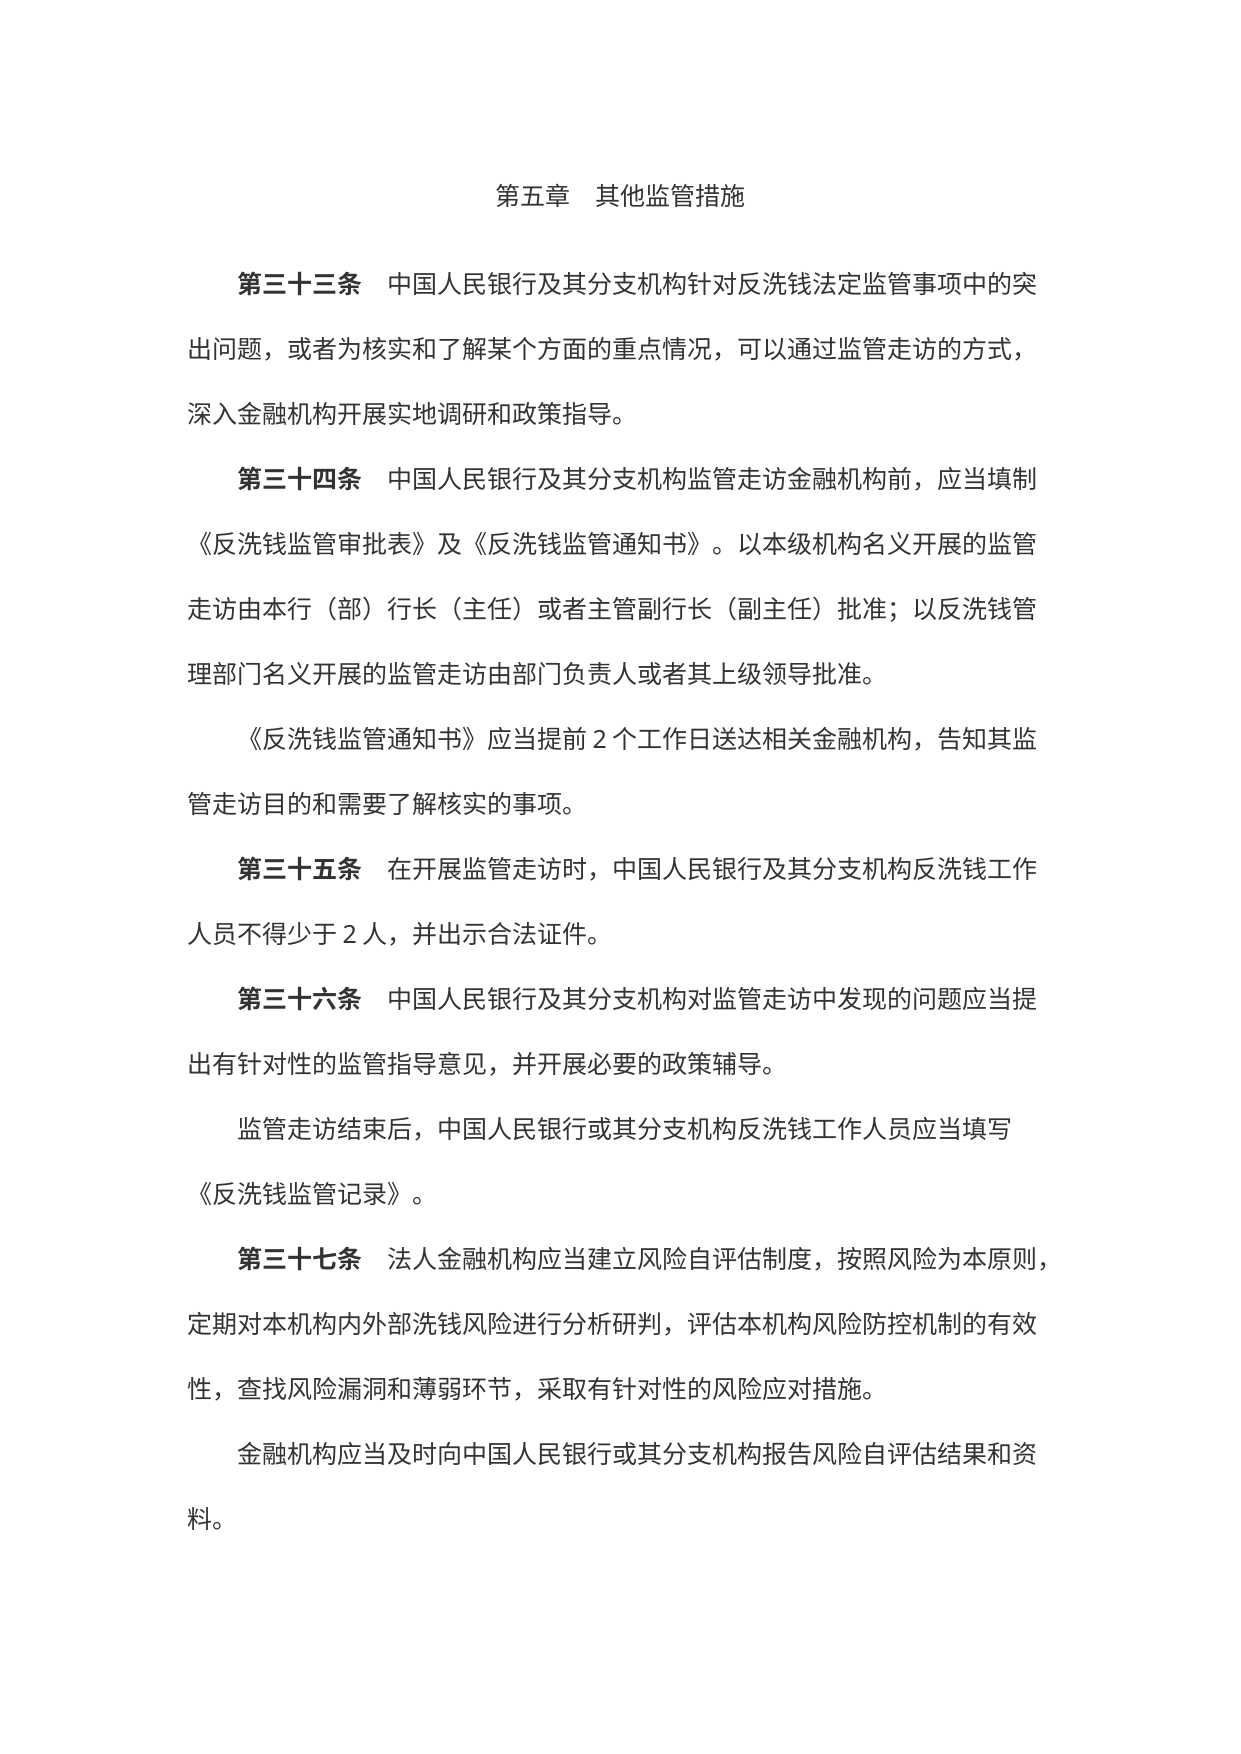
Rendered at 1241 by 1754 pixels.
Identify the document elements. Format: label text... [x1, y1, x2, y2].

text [187, 250, 1053, 1550]
text 第五章 其他监管措施 [187, 162, 1053, 227]
